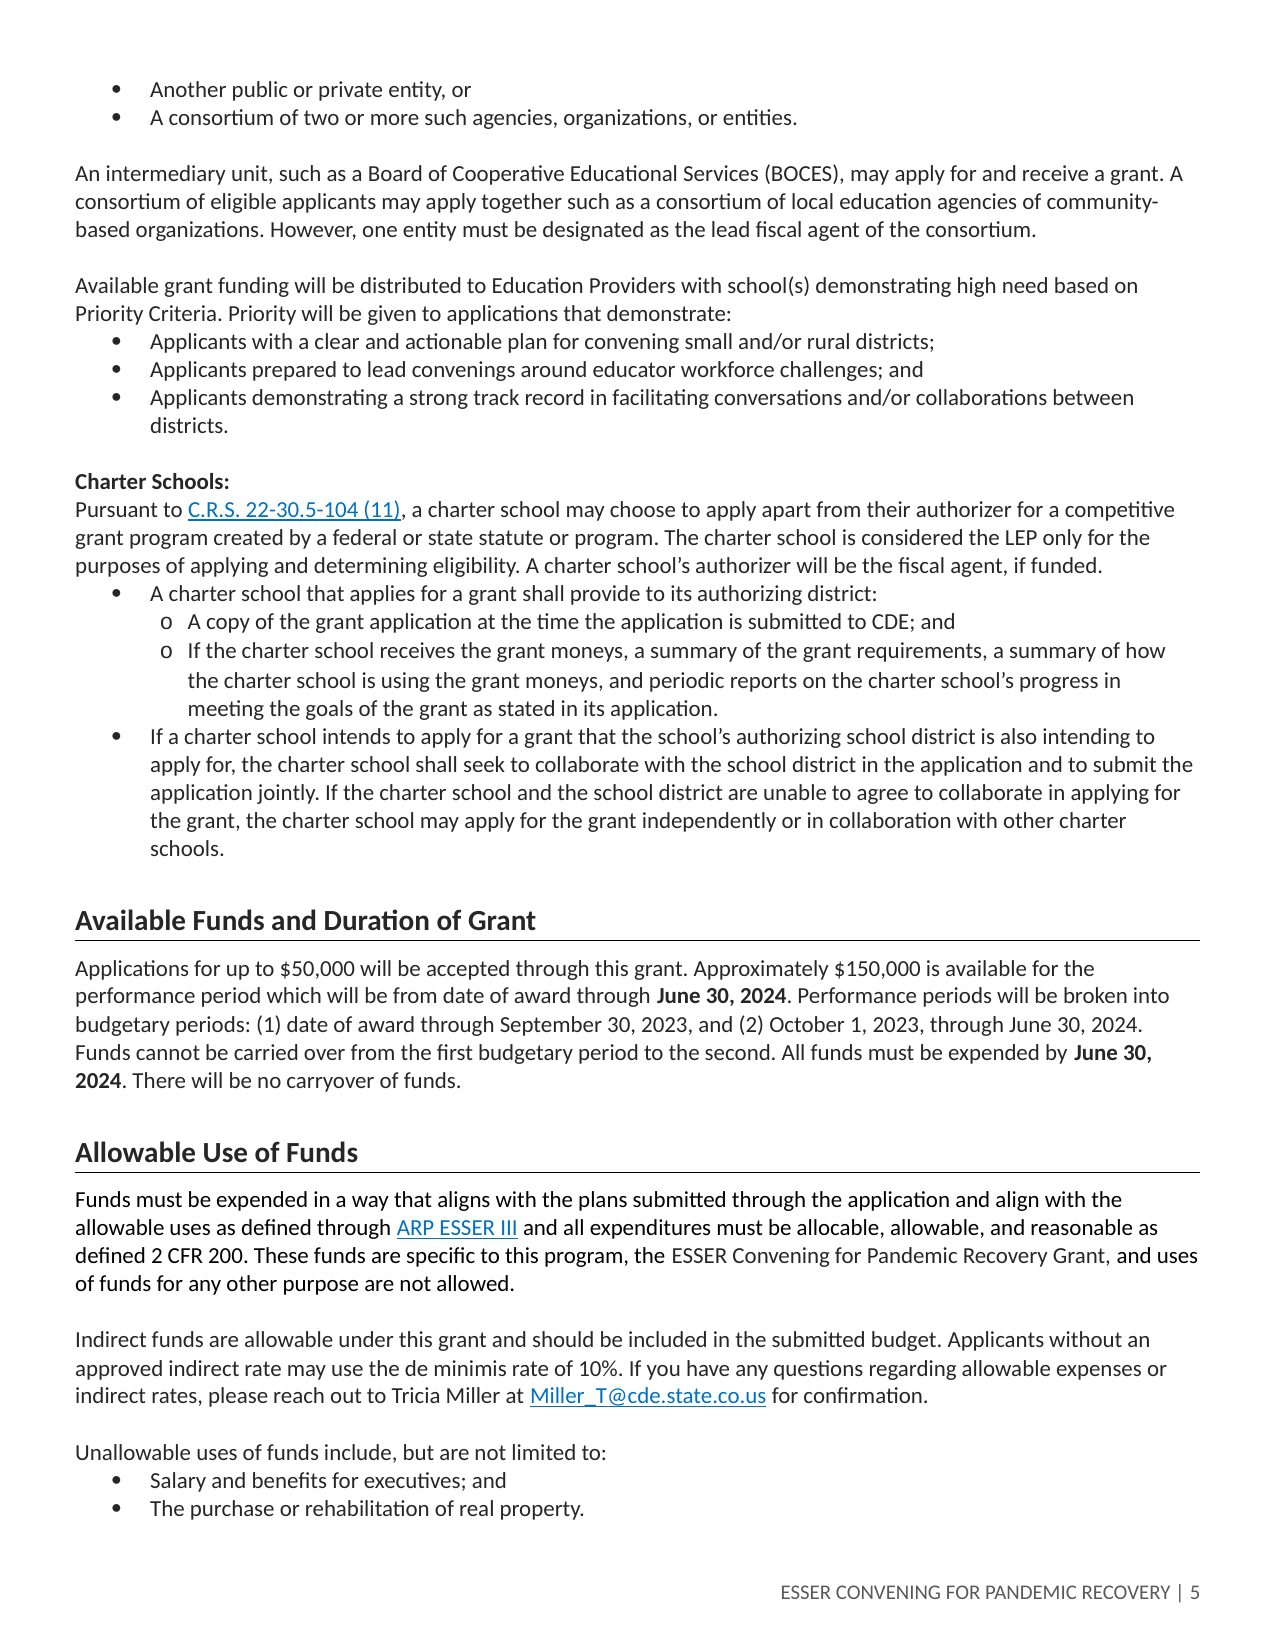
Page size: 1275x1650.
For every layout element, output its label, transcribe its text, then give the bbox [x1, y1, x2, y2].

subtitle Available Funds and Duration of Grant [75, 902, 1200, 940]
list A charter school that applies for a grant shall provide to its authorizing district: [112, 579, 1200, 607]
list If the charter school receives the grant moneys, a summary of the grant requirements, a summary of how the charter school is using the grant moneys, and periodic reports on the charter school’s progress in meeting the goals of the grant as stated in its application. [159, 637, 1200, 722]
text Funds must be expended in a way that aligns with the plans submitted through the application and align with the allowable uses as defined through ARP ESSER III and all expenditures must be allocable, allowable, and reasonable as defined 2 CFR 200. These funds are specific to this program, the ESSER Convening for Pandemic Recovery Grant, and uses of funds for any other purpose are not allowed. [75, 1186, 1200, 1298]
text Available grant funding will be distributed to Education Providers with school(s) demonstrating high need based on Priority Criteria. Priority will be given to applications that demonstrate: [75, 271, 1200, 327]
list Applicants with a clear and actionable plan for convening small and/or rural districts; [112, 327, 1200, 355]
list Another public or private entity, or [112, 75, 1200, 103]
list Salary and benefits for executives; and [112, 1466, 1200, 1494]
list A copy of the grant application at the time the application is submitted to CDE; and [159, 607, 1200, 637]
text Applications for up to $50,000 will be accepted through this grant. Approximately $150,000 is available for the performance period which will be from date of award through June 30, 2024. Performance periods will be broken into budgetary periods: (1) date of award through September 30, 2023, and (2) October 1, 2023, through June 30, 2024. Funds cannot be carried over from the first budgetary period to the second. All funds must be expended by June 30, 2024. There will be no carryover of funds. [75, 954, 1200, 1094]
subtitle Allowable Use of Funds [75, 1134, 1200, 1172]
list The purchase or rehabilitation of real property. [112, 1494, 1200, 1522]
list If a charter school intends to apply for a grant that the school’s authorizing school district is also intending to apply for, the charter school shall seek to collaborate with the school district in the application and to submit the application jointly. If the charter school and the school district are unable to agree to collaborate in applying for the grant, the charter school may apply for the grant independently or in collaboration with other charter schools. [112, 722, 1200, 862]
text Indirect funds are allowable under this grant and should be included in the submitted budget. Applicants without an approved indirect rate may use the de minimis rate of 10%. If you have any questions regarding allowable expenses or indirect rates, please reach out to Tricia Miller at Miller_T@cde.state.co.us for confirmation. [75, 1326, 1200, 1410]
list A consortium of two or more such agencies, organizations, or entities. [112, 103, 1200, 131]
list Applicants demonstrating a strong track record in facilitating conversations and/or collaborations between districts. [112, 383, 1200, 439]
text Charter Schools: [75, 467, 1200, 495]
text Unallowable uses of funds include, but are not limited to: [75, 1438, 1200, 1466]
list Applicants prepared to lead convenings around educator workforce challenges; and [112, 355, 1200, 383]
text Pursuant to C.R.S. 22-30.5-104 (11), a charter school may choose to apply apart from their authorizer for a competitive grant program created by a federal or state statute or program. The charter school is considered the LEP only for the purposes of applying and determining eligibility. A charter school’s authorizer will be the fiscal agent, if funded. [75, 495, 1200, 579]
text An intermediary unit, such as a Board of Cooperative Educational Services (BOCES), may apply for and receive a grant. A consortium of eligible applicants may apply together such as a consortium of local education agencies of community-based organizations. However, one entity must be designated as the lead fiscal agent of the consortium. [75, 159, 1200, 243]
